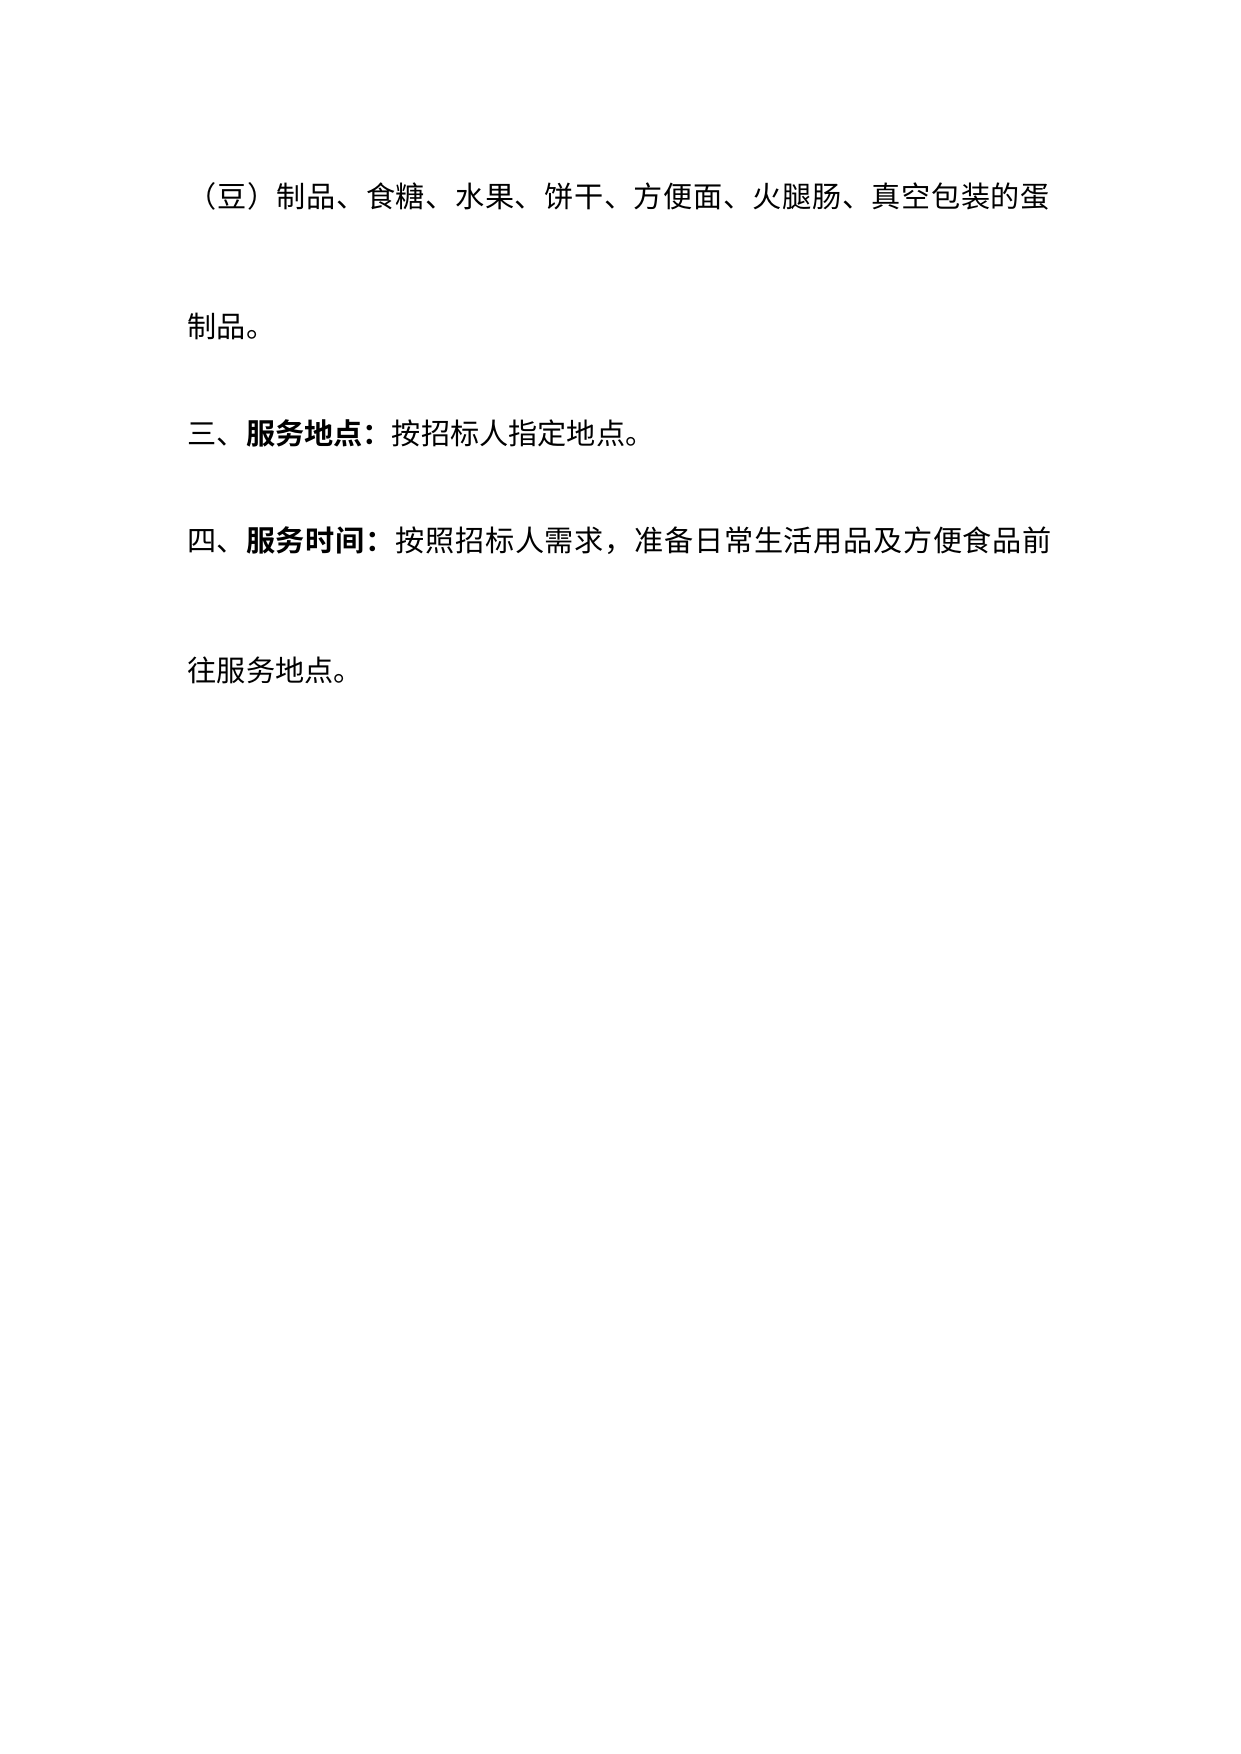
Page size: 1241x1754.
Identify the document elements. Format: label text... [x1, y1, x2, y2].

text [187, 162, 1053, 357]
list 服务时间：按照招标人需求，准备日常生活用品及方便食品前往服务地点。 [187, 507, 1053, 702]
list 服务地点：按招标人指定地点。 [187, 399, 1053, 464]
